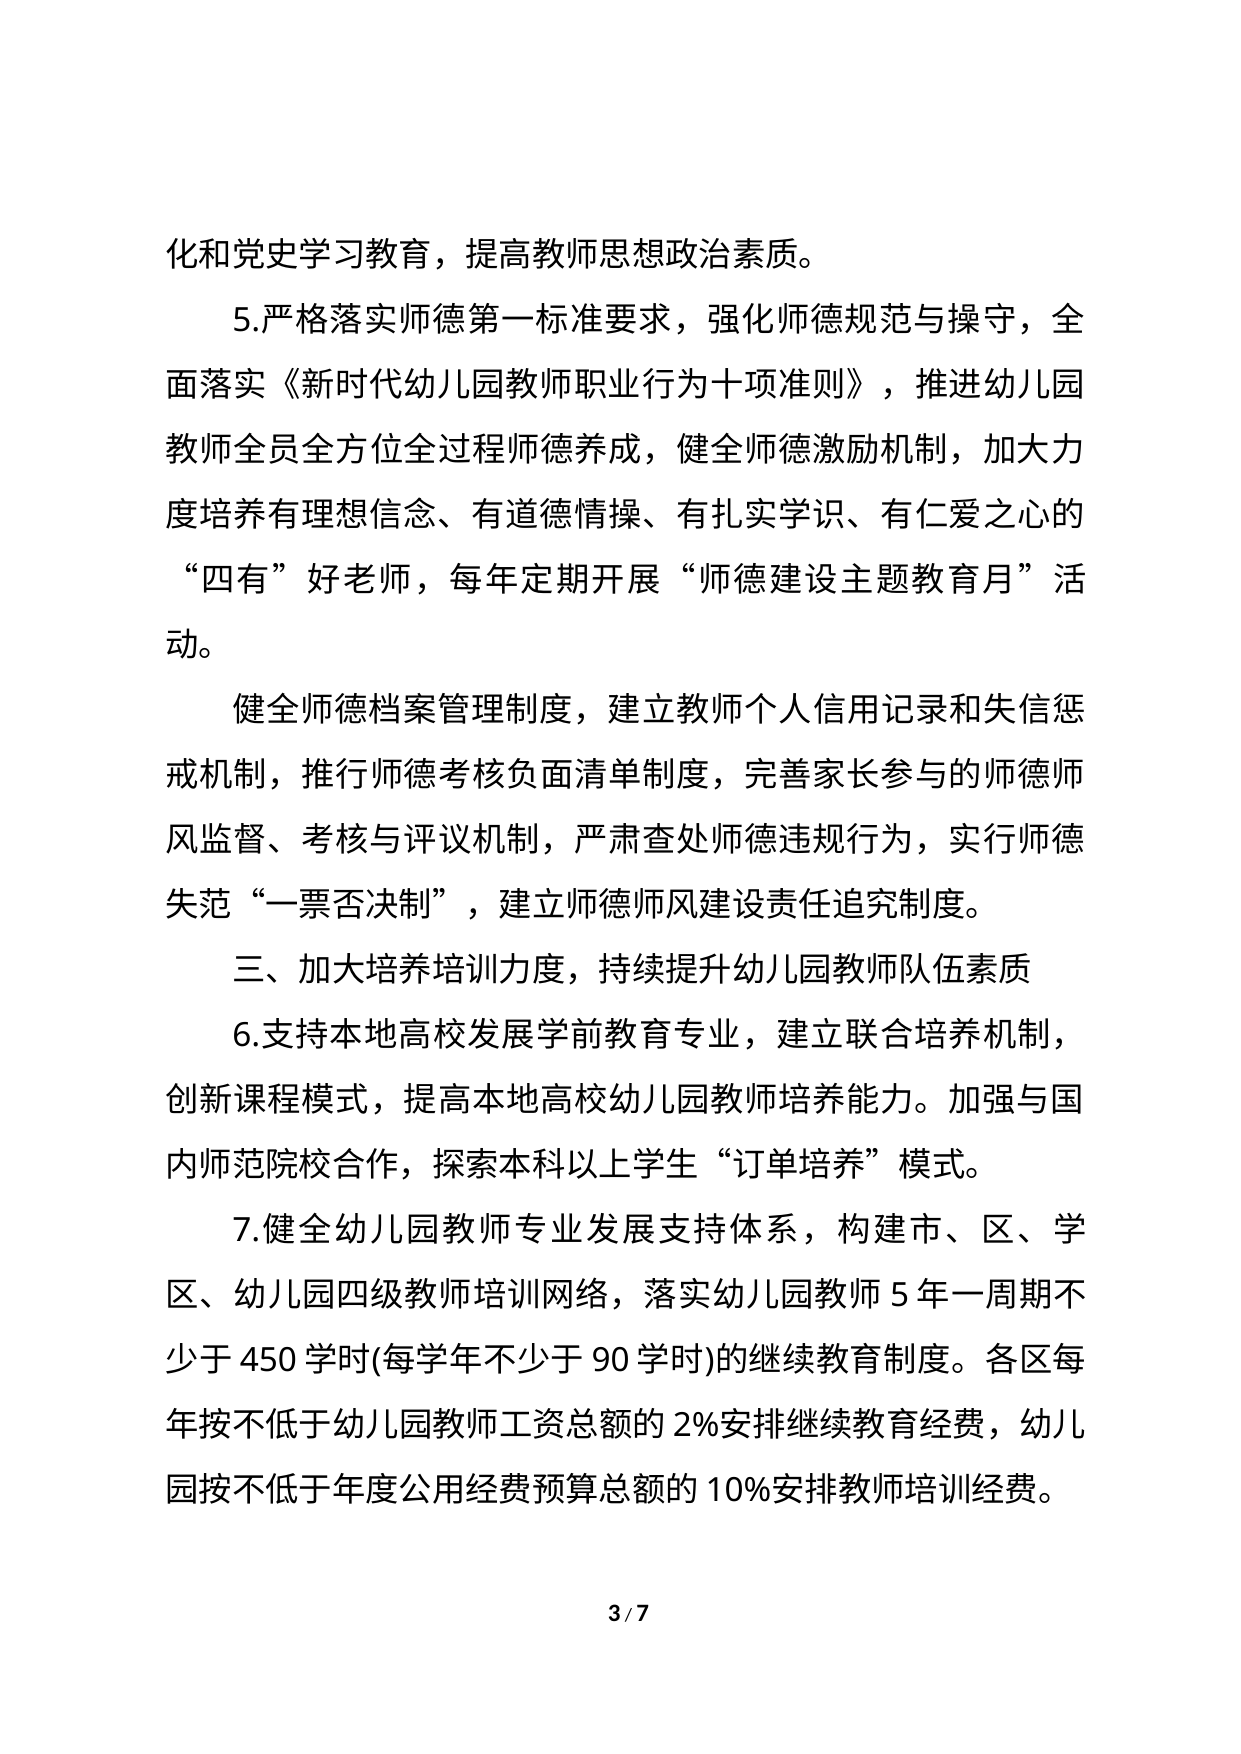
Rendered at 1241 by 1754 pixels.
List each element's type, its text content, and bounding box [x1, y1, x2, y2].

text 健全师德档案管理制度，建立教师个人信用记录和失信惩戒机制，推行师德考核负面清单制度，完善家长参与的师德师风监督、考核与评议机制，严肃查处师德违规行为，实行师德失范“一票否决制”，建立师德师风建设责任追究制度。 [165, 674, 1087, 934]
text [165, 219, 1087, 284]
text 7.健全幼儿园教师专业发展支持体系，构建市、区、学区、幼儿园四级教师培训网络，落实幼儿园教师5年一周期不少于450学时(每学年不少于90学时)的继续教育制度。各区每年按不低于幼儿园教师工资总额的2%安排继续教育经费，幼儿园按不低于年度公用经费预算总额的10%安排教师培训经费。 [165, 1194, 1087, 1519]
text 三、加大培养培训力度，持续提升幼儿园教师队伍素质 [165, 934, 1087, 999]
text 6.支持本地高校发展学前教育专业，建立联合培养机制，创新课程模式，提高本地高校幼儿园教师培养能力。加强与国内师范院校合作，探索本科以上学生“订单培养”模式。 [165, 999, 1087, 1194]
text 5.严格落实师德第一标准要求，强化师德规范与操守，全面落实《新时代幼儿园教师职业行为十项准则》，推进幼儿园教师全员全方位全过程师德养成，健全师德激励机制，加大力度培养有理想信念、有道德情操、有扎实学识、有仁爱之心的“四有”好老师，每年定期开展“师德建设主题教育月”活动。 [165, 284, 1087, 674]
